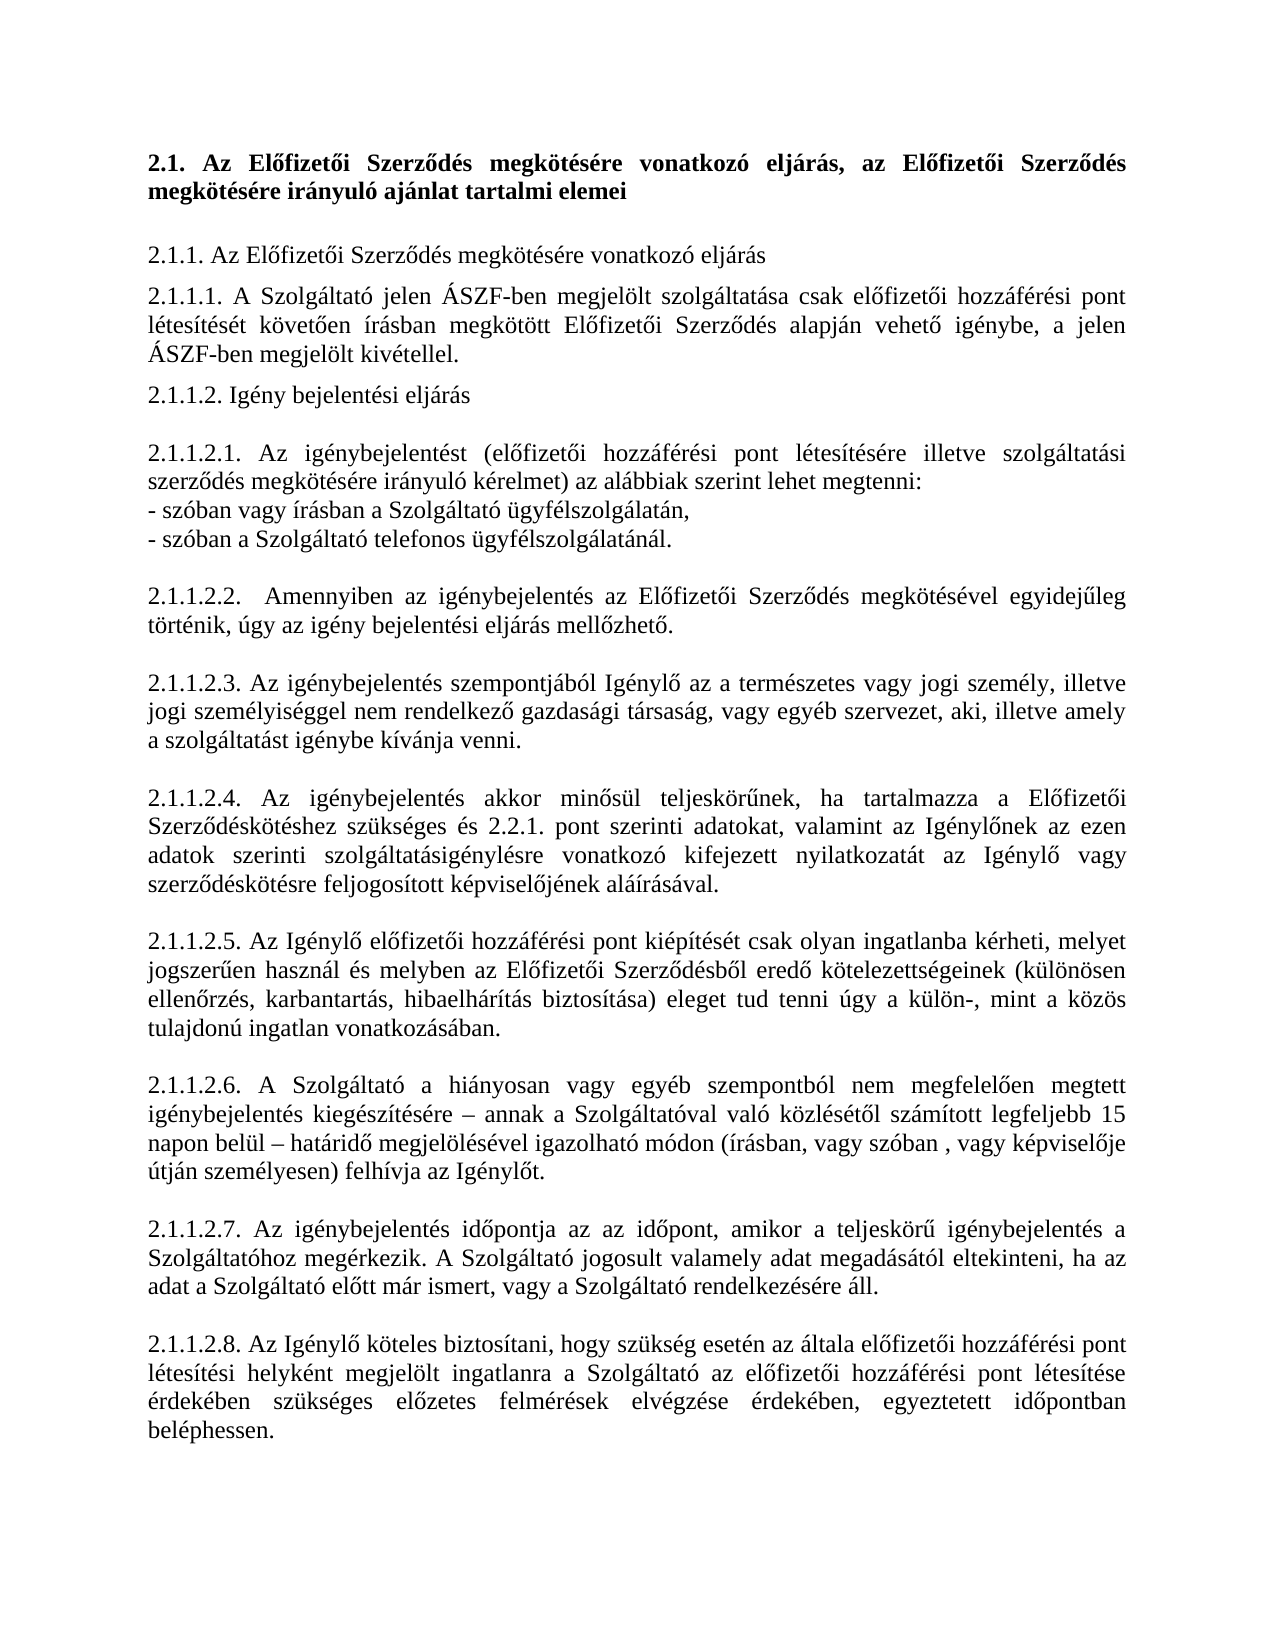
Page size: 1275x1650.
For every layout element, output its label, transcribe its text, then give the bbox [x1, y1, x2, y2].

text 2.1.1.2. Igény bejelentési eljárás [148, 380, 1127, 409]
text 2.1.1.2.6. A Szolgáltató a hiányosan vagy egyéb szempontból nem megfelelően megtett igénybejelentés kiegészítésére – annak a Szolgáltatóval való közlésétől számított legfeljebb 15 napon belül – határidő megjelölésével igazolható módon (írásban, vagy szóban , vagy képviselője útján személyesen) felhívja az Igénylőt. [148, 1070, 1127, 1185]
text - szóban a Szolgáltató telefonos ügyfélszolgálatánál. [148, 524, 1127, 553]
text 2.1.1.2.5. Az Igénylő előfizetői hozzáférési pont kiépítését csak olyan ingatlanba kérheti, melyet jogszerűen használ és melyben az Előfizetői Szerződésből eredő kötelezettségeinek (különösen ellenőrzés, karbantartás, hibaelhárítás biztosítása) eleget tud tenni úgy a külön-, mint a közös tulajdonú ingatlan vonatkozásában. [148, 926, 1127, 1041]
text 2.1.1.2.1. Az igénybejelentést (előfizetői hozzáférési pont létesítésére illetve szolgáltatási szerződés megkötésére irányuló kérelmet) az alábbiak szerint lehet megtenni: [148, 438, 1127, 495]
text 2.1.1.2.2. Amennyiben az igénybejelentés az Előfizetői Szerződés megkötésével egyidejűleg történik, úgy az igény bejelentési eljárás mellőzhető. [148, 581, 1127, 639]
text 2.1.1. Az Előfizetői Szerződés megkötésére vonatkozó eljárás [148, 240, 1127, 269]
text 2.1.1.1. A Szolgáltató jelen ÁSZF-ben megjelölt szolgáltatása csak előfizetői hozzáférési pont létesítését követően írásban megkötött Előfizetői Szerződés alapján vehető igénybe, a jelen ÁSZF-ben megjelölt kivétellel. [148, 281, 1127, 368]
subtitle 2.1. Az Előfizetői Szerződés megkötésére vonatkozó eljárás, az Előfizetői Szerződés megkötésére irányuló ajánlat tartalmi elemei [148, 148, 1127, 205]
text 2.1.1.2.3. Az igénybejelentés szempontjából Igénylő az a természetes vagy jogi személy, illetve jogi személyiséggel nem rendelkező gazdasági társaság, vagy egyéb szervezet, aki, illetve amely a szolgáltatást igénybe kívánja venni. [148, 668, 1127, 754]
text - szóban vagy írásban a Szolgáltató ügyfélszolgálatán, [148, 495, 1127, 524]
text 2.1.1.2.8. Az Igénylő köteles biztosítani, hogy szükség esetén az általa előfizetői hozzáférési pont létesítési helyként megjelölt ingatlanra a Szolgáltató az előfizetői hozzáférési pont létesítése érdekében szükséges előzetes felmérések elvégzése érdekében, egyeztetett időpontban beléphessen. [148, 1329, 1127, 1444]
text 2.1.1.2.7. Az igénybejelentés időpontja az az időpont, amikor a teljeskörű igénybejelentés a Szolgáltatóhoz megérkezik. A Szolgáltató jogosult valamely adat megadásától eltekinteni, ha az adat a Szolgáltató előtt már ismert, vagy a Szolgáltató rendelkezésére áll. [148, 1214, 1127, 1300]
text 2.1.1.2.4. Az igénybejelentés akkor minősül teljeskörűnek, ha tartalmazza a Előfizetői Szerződéskötéshez szükséges és 2.2.1. pont szerinti adatokat, valamint az Igénylőnek az ezen adatok szerinti szolgáltatásigénylésre vonatkozó kifejezett nyilatkozatát az Igénylő vagy szerződéskötésre feljogosított képviselőjének aláírásával. [148, 783, 1127, 898]
